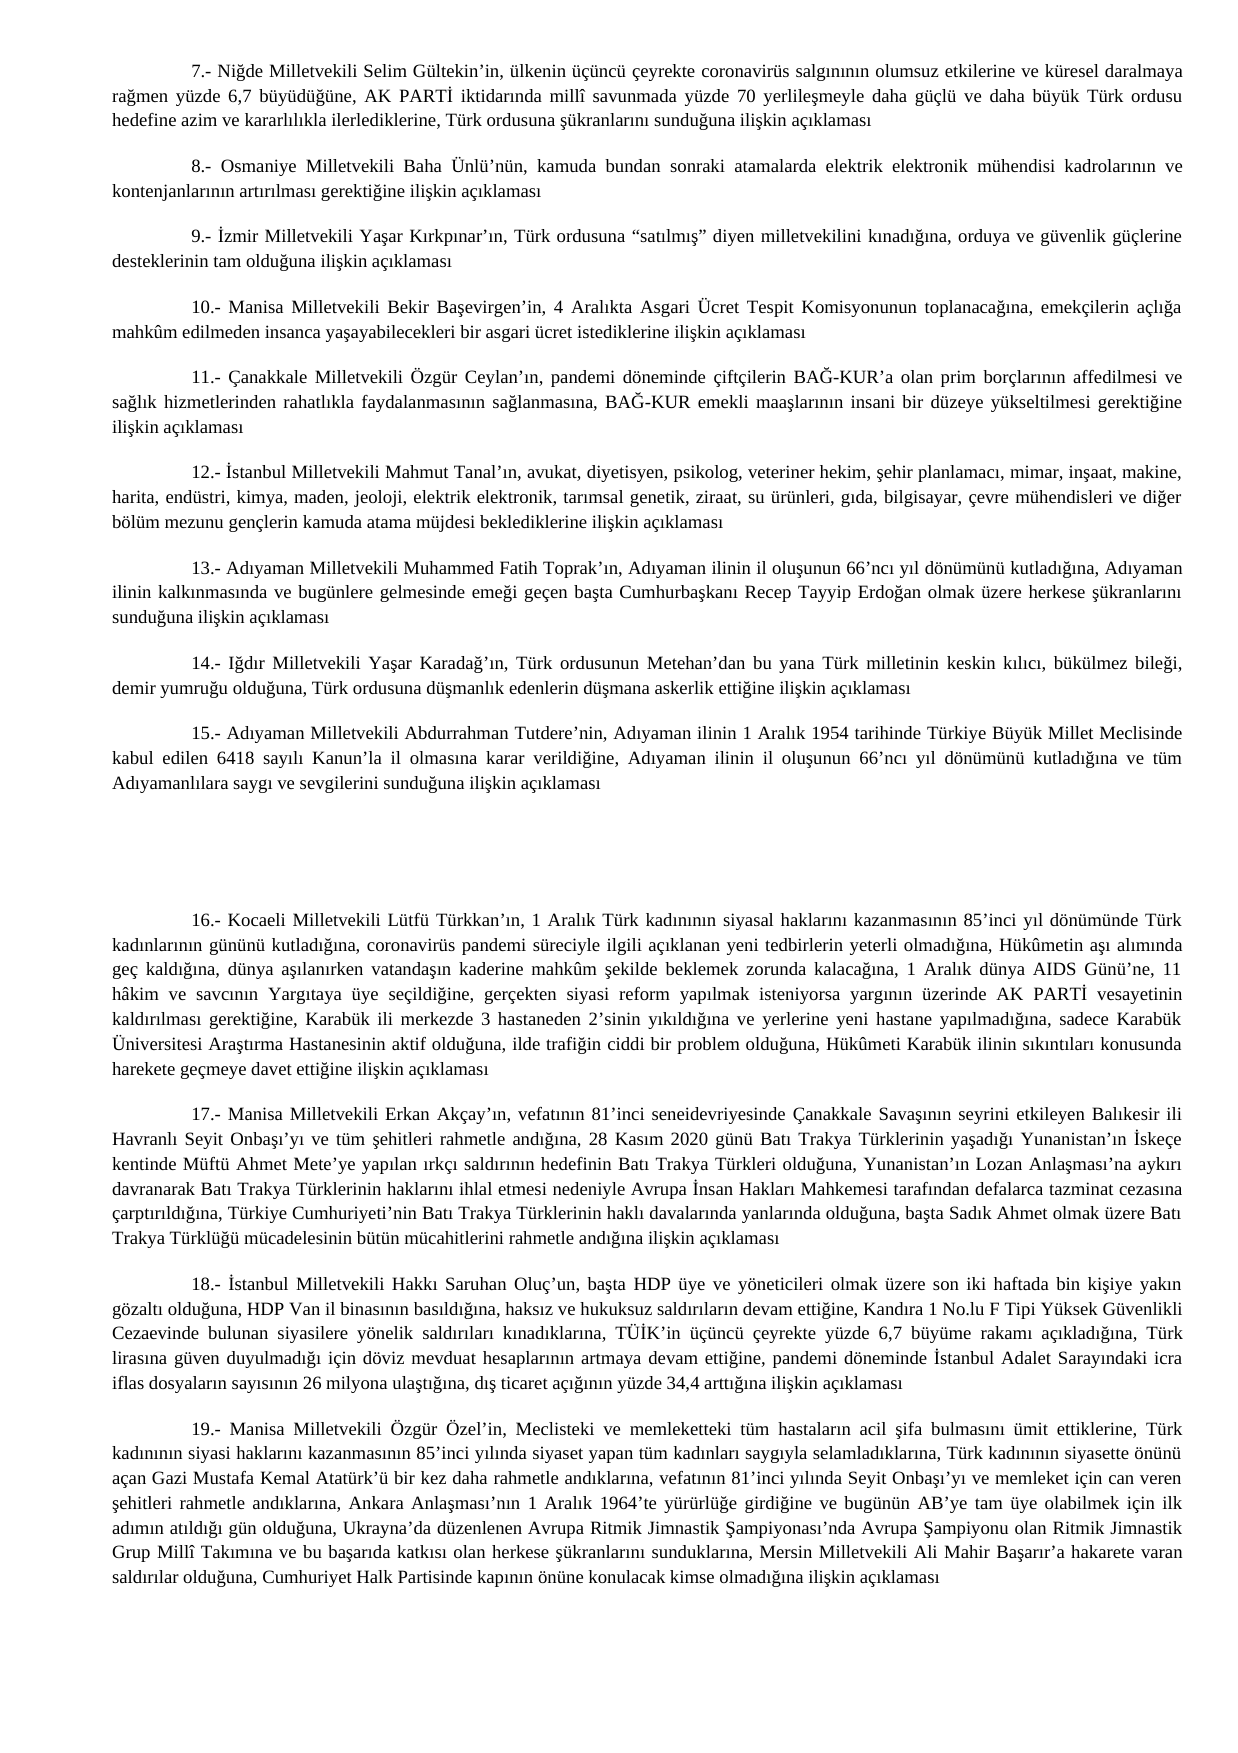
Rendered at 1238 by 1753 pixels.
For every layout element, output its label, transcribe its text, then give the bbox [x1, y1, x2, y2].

text 8.- Osmaniye Milletvekili Baha Ünlü’nün, kamuda bundan sonraki atamalarda elektrik elektronik mühendisi kadrolarının ve kontenjanlarının artırılması gerektiğine ilişkin açıklaması [112, 155, 1184, 201]
text 9.- İzmir Milletvekili Yaşar Kırkpınar’ın, Türk ordusuna “satılmış” diyen milletvekilini kınadığına, orduya ve güvenlik güçlerine desteklerinin tam olduğuna ilişkin açıklaması [112, 225, 1184, 272]
text 17.- Manisa Milletvekili Erkan Akçay’ın, vefatının 81’inci seneidevriyesinde Çanakkale Savaşının seyrini etkileyen Balıkesir ili Havranlı Seyit Onbaşı’yı ve tüm şehitleri rahmetle andığına, 28 Kasım 2020 günü Batı Trakya Türklerinin yaşadığı Yunanistan’ın İskeçe kentinde Müftü Ahmet Mete’ye yapılan ırkçı saldırının hedefinin Batı Trakya Türkleri olduğuna, Yunanistan’ın Lozan Anlaşması’na aykırı davranarak Batı Trakya Türklerinin haklarını ihlal etmesi nedeniyle Avrupa İnsan Hakları Mahkemesi tarafından defalarca tazminat cezasına çarptırıldığına, Türkiye Cumhuriyeti’nin Batı Trakya Türklerinin haklı davalarında yanlarında olduğuna, başta Sadık Ahmet olmak üzere Batı Trakya Türklüğü mücadelesinin bütün mücahitlerini rahmetle andığına ilişkin açıklaması [112, 1103, 1184, 1248]
text 11.- Çanakkale Milletvekili Özgür Ceylan’ın, pandemi döneminde çiftçilerin BAĞ-KUR’a olan prim borçlarının affedilmesi ve sağlık hizmetlerinden rahatlıkla faydalanmasının sağlanmasına, BAĞ-KUR emekli maaşlarının insani bir düzeye yükseltilmesi gerektiğine ilişkin açıklaması [112, 366, 1184, 437]
text 7.- Niğde Milletvekili Selim Gültekin’in, ülkenin üçüncü çeyrekte coronavirüs salgınının olumsuz etkilerine ve küresel daralmaya rağmen yüzde 6,7 büyüdüğüne, AK PARTİ iktidarında millî savunmada yüzde 70 yerlileşmeyle daha güçlü ve daha büyük Türk ordusu hedefine azim ve kararlılıkla ilerlediklerine, Türk ordusuna şükranlarını sunduğuna ilişkin açıklaması [112, 60, 1184, 131]
text 13.- Adıyaman Milletvekili Muhammed Fatih Toprak’ın, Adıyaman ilinin il oluşunun 66’ncı yıl dönümünü kutladığına, Adıyaman ilinin kalkınmasında ve bugünlere gelmesinde emeği geçen başta Cumhurbaşkanı Recep Tayyip Erdoğan olmak üzere herkese şükranlarını sunduğuna ilişkin açıklaması [112, 557, 1184, 628]
text 15.- Adıyaman Milletvekili Abdurrahman Tutdere’nin, Adıyaman ilinin 1 Aralık 1954 tarihinde Türkiye Büyük Millet Meclisinde kabul edilen 6418 sayılı Kanun’la il olmasına karar verildiğine, Adıyaman ilinin il oluşunun 66’ncı yıl dönümünü kutladığına ve tüm Adıyamanlılara saygı ve sevgilerini sunduğuna ilişkin açıklaması [112, 722, 1184, 793]
text 16.- Kocaeli Milletvekili Lütfü Türkkan’ın, 1 Aralık Türk kadınının siyasal haklarını kazanmasının 85’inci yıl dönümünde Türk kadınlarının gününü kutladığına, coronavirüs pandemi süreciyle ilgili açıklanan yeni tedbirlerin yeterli olmadığına, Hükûmetin aşı alımında geç kaldığına, dünya aşılanırken vatandaşın kaderine mahkûm şekilde beklemek zorunda kalacağına, 1 Aralık dünya AIDS Günü’ne, 11 hâkim ve savcının Yargıtaya üye seçildiğine, gerçekten siyasi reform yapılmak isteniyorsa yargının üzerinde AK PARTİ vesayetinin kaldırılması gerektiğine, Karabük ili merkezde 3 hastaneden 2’sinin yıkıldığına ve yerlerine yeni hastane yapılmadığına, sadece Karabük Üniversitesi Araştırma Hastanesinin aktif olduğuna, ilde trafiğin ciddi bir problem olduğuna, Hükûmeti Karabük ilinin sıkıntıları konusunda harekete geçmeye davet ettiğine ilişkin açıklaması [112, 909, 1184, 1079]
text 18.- İstanbul Milletvekili Hakkı Saruhan Oluç’un, başta HDP üye ve yöneticileri olmak üzere son iki haftada bin kişiye yakın gözaltı olduğuna, HDP Van il binasının basıldığına, haksız ve hukuksuz saldırıların devam ettiğine, Kandıra 1 No.lu F Tipi Yüksek Güvenlikli Cezaevinde bulunan siyasilere yönelik saldırıları kınadıklarına, TÜİK’in üçüncü çeyrekte yüzde 6,7 büyüme rakamı açıkladığına, Türk lirasına güven duyulmadığı için döviz mevduat hesaplarının artmaya devam ettiğine, pandemi döneminde İstanbul Adalet Sarayındaki icra iflas dosyaların sayısının 26 milyona ulaştığına, dış ticaret açığının yüzde 34,4 arttığına ilişkin açıklaması [112, 1273, 1184, 1393]
text 19.- Manisa Milletvekili Özgür Özel’in, Meclisteki ve memleketteki tüm hastaların acil şifa bulmasını ümit ettiklerine, Türk kadınının siyasi haklarını kazanmasının 85’inci yılında siyaset yapan tüm kadınları saygıyla selamladıklarına, Türk kadınının siyasette önünü açan Gazi Mustafa Kemal Atatürk’ü bir kez daha rahmetle andıklarına, vefatının 81’inci yılında Seyit Onbaşı’yı ve memleket için can veren şehitleri rahmetle andıklarına, Ankara Anlaşması’nın 1 Aralık 1964’te yürürlüğe girdiğine ve bugünün AB’ye tam üye olabilmek için ilk adımın atıldığı gün olduğuna, Ukrayna’da düzenlenen Avrupa Ritmik Jimnastik Şampiyonası’nda Avrupa Şampiyonu olan Ritmik Jimnastik Grup Millî Takımına ve bu başarıda katkısı olan herkese şükranlarını sunduklarına, Mersin Milletvekili Ali Mahir Başarır’a hakarete varan saldırılar olduğuna, Cumhuriyet Halk Partisinde kapının önüne konulacak kimse olmadığına ilişkin açıklaması [112, 1417, 1184, 1588]
text 10.- Manisa Milletvekili Bekir Başevirgen’in, 4 Aralıkta Asgari Ücret Tespit Komisyonunun toplanacağına, emekçilerin açlığa mahkûm edilmeden insanca yaşayabilecekleri bir asgari ücret istediklerine ilişkin açıklaması [112, 296, 1184, 342]
text 12.- İstanbul Milletvekili Mahmut Tanal’ın, avukat, diyetisyen, psikolog, veteriner hekim, şehir planlamacı, mimar, inşaat, makine, harita, endüstri, kimya, maden, jeoloji, elektrik elektronik, tarımsal genetik, ziraat, su ürünleri, gıda, bilgisayar, çevre mühendisleri ve diğer bölüm mezunu gençlerin kamuda atama müjdesi beklediklerine ilişkin açıklaması [112, 461, 1184, 532]
text 14.- Iğdır Milletvekili Yaşar Karadağ’ın, Türk ordusunun Metehan’dan bu yana Türk milletinin keskin kılıcı, bükülmez bileği, demir yumruğu olduğuna, Türk ordusuna düşmanlık edenlerin düşmana askerlik ettiğine ilişkin açıklaması [112, 652, 1184, 698]
